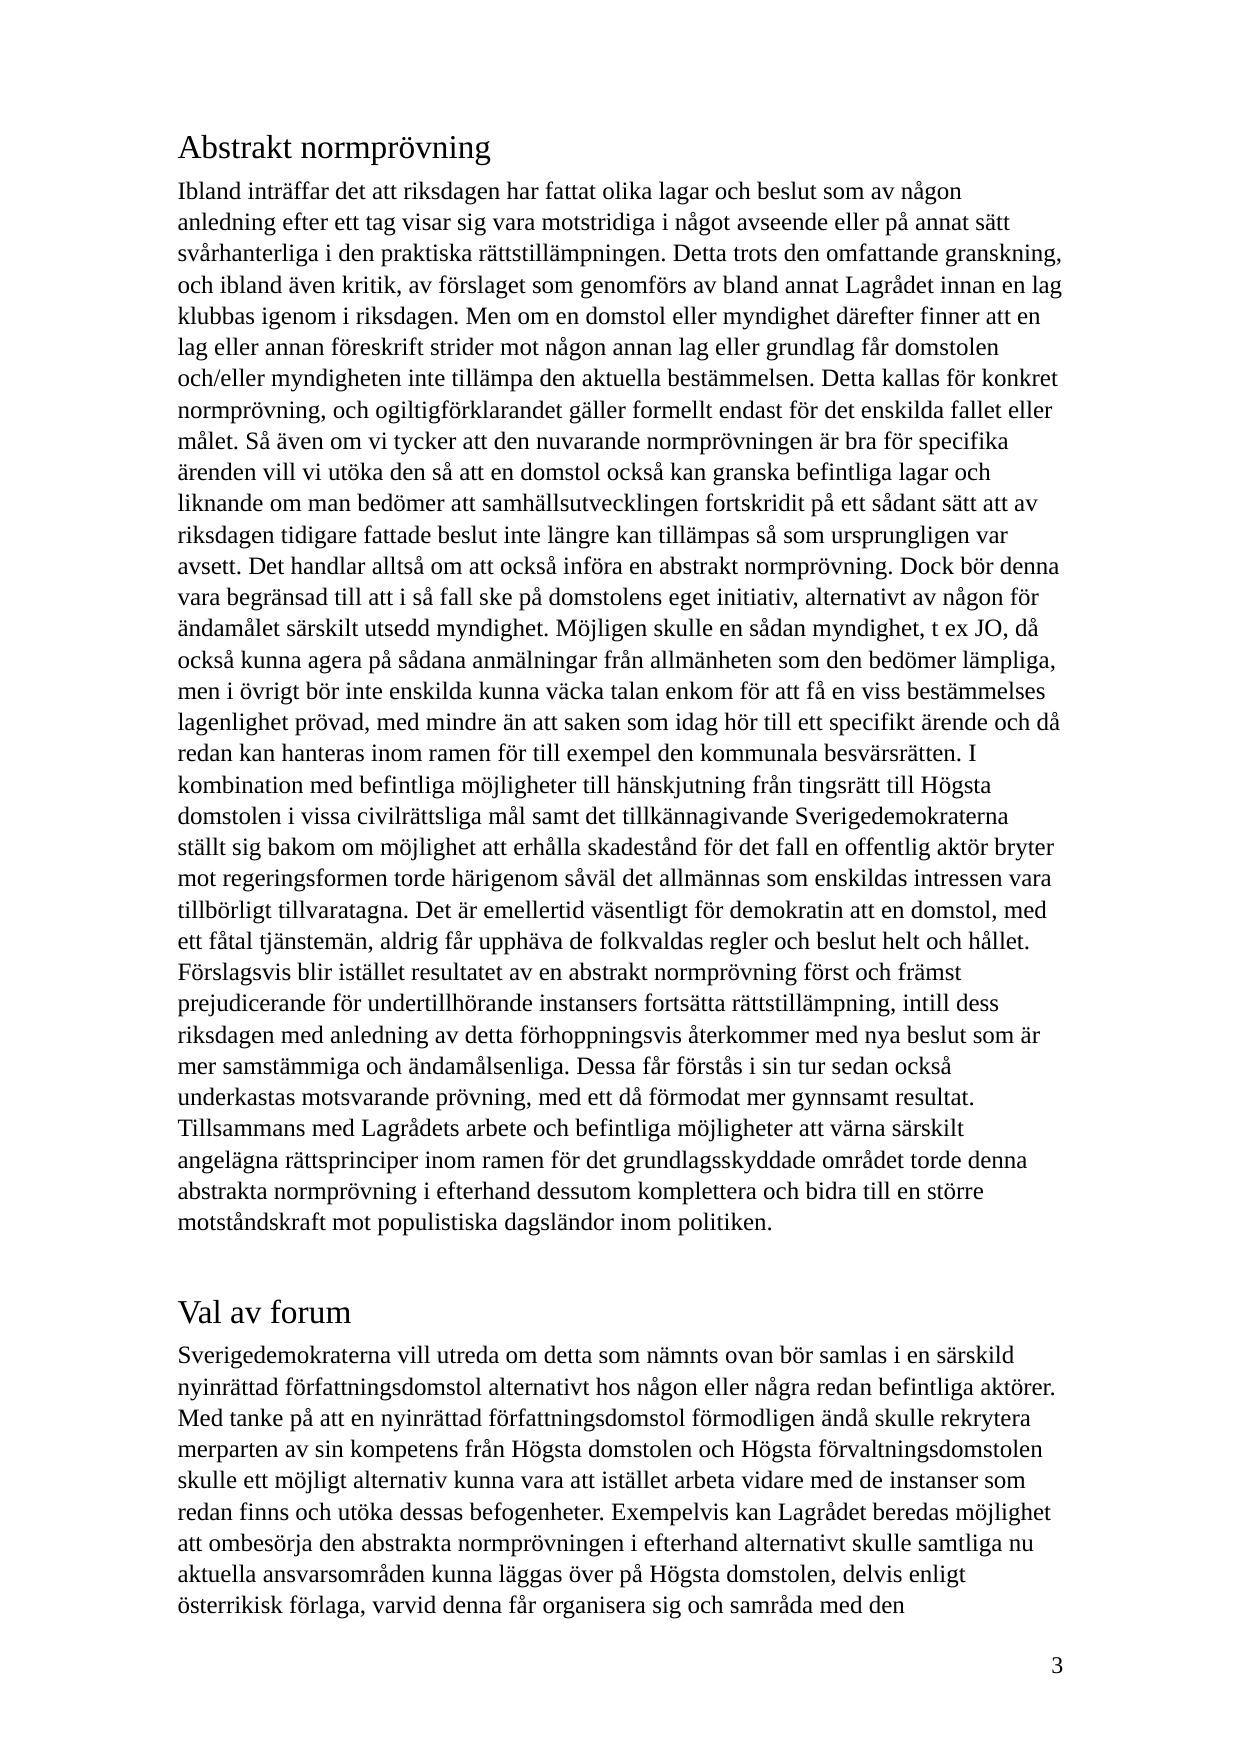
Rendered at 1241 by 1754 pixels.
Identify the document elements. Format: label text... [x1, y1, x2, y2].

subtitle Val av forum [177, 1298, 1063, 1330]
subtitle Abstrakt normprövning [177, 134, 1063, 165]
text Ibland inträffar det att riksdagen har fattat olika lagar och beslut som av någon anledning efter ett tag visar sig vara motstridiga i något avseende eller på annat sätt svårhanterliga i den praktiska rättstillämpningen. Detta trots den omfattande granskning, och ibland även kritik, av förslaget som genomförs av bland annat Lagrådet innan en lag klubbas igenom i riksdagen. Men om en domstol eller myndighet därefter finner att en lag eller annan föreskrift strider mot någon annan lag eller grundlag får domstolen och/eller myndigheten inte tillämpa den aktuella bestämmelsen. Detta kallas för konkret normprövning, och ogiltigförklarandet gäller formellt endast för det enskilda fallet eller målet. Så även om vi tycker att den nuvarande normprövningen är bra för specifika ärenden vill vi utöka den så att en domstol också kan granska befintliga lagar och liknande om man bedömer att samhällsutvecklingen fortskridit på ett sådant sätt att av riksdagen tidigare fattade beslut inte längre kan tillämpas så som ursprungligen var avsett. Det handlar alltså om att också införa en abstrakt normprövning. Dock bör denna vara begränsad till att i så fall ske på domstolens eget initiativ, alternativt av någon för ändamålet särskilt utsedd myndighet. Möjligen skulle en sådan myndighet, t ex JO, då också kunna agera på sådana anmälningar från allmänheten som den bedömer lämpliga, men i övrigt bör inte enskilda kunna väcka talan enkom för att få en viss bestämmelses lagenlighet prövad, med mindre än att saken som idag hör till ett specifikt ärende och då redan kan hanteras inom ramen för till exempel den kommunala besvärsrätten. I kombination med befintliga möjligheter till hänskjutning från tingsrätt till Högsta domstolen i vissa civilrättsliga mål samt det tillkännagivande Sverigedemokraterna ställt sig bakom om möjlighet att erhålla skadestånd för det fall en offentlig aktör bryter mot regeringsformen torde härigenom såväl det allmännas som enskildas intressen vara tillbörligt tillvaratagna. Det är emellertid väsentligt för demokratin att en domstol, med ett fåtal tjänstemän, aldrig får upphäva de folkvaldas regler och beslut helt och hållet. Förslagsvis blir istället resultatet av en abstrakt normprövning först och främst prejudicerande för undertillhörande instansers fortsätta rättstillämpning, intill dess riksdagen med anledning av detta förhoppningsvis återkommer med nya beslut som är mer samstämmiga och ändamålsenliga. Dessa får förstås i sin tur sedan också underkastas motsvarande prövning, med ett då förmodat mer gynnsamt resultat. Tillsammans med Lagrådets arbete och befintliga möjligheter att värna särskilt angelägna rättsprinciper inom ramen för det grundlagsskyddade området torde denna abstrakta normprövning i efterhand dessutom komplettera och bidra till en större motståndskraft mot populistiska dagsländor inom politiken. [177, 173, 1063, 1236]
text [177, 1338, 1063, 1619]
